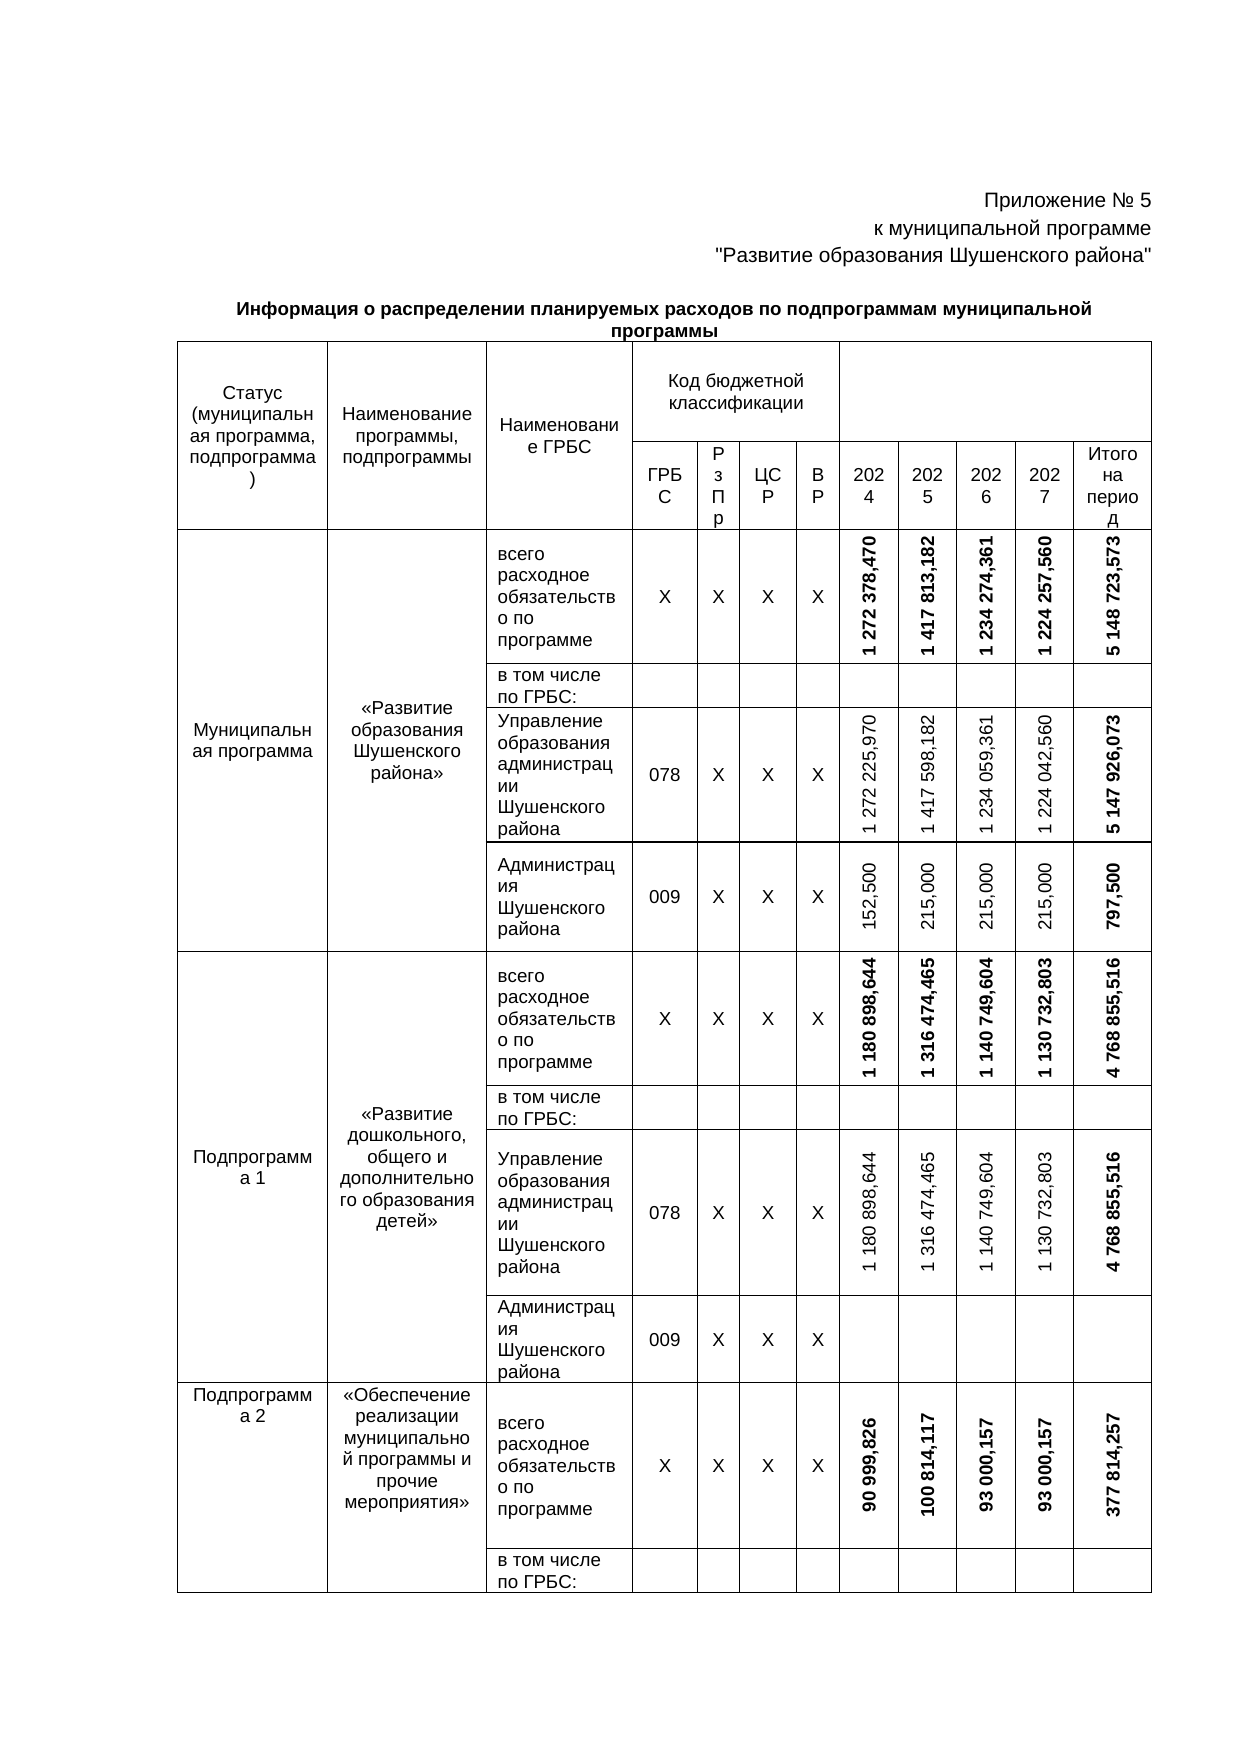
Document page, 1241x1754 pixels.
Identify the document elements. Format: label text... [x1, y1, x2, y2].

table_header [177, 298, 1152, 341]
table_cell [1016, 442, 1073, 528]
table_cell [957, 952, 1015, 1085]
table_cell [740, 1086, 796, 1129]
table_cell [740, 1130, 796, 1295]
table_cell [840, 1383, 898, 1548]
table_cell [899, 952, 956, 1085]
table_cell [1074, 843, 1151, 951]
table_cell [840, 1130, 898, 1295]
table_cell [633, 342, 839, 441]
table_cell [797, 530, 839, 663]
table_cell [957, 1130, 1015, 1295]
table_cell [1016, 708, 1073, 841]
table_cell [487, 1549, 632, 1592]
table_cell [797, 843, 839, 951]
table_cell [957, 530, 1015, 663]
text "Развитие образования Шушенского района" [177, 243, 1152, 267]
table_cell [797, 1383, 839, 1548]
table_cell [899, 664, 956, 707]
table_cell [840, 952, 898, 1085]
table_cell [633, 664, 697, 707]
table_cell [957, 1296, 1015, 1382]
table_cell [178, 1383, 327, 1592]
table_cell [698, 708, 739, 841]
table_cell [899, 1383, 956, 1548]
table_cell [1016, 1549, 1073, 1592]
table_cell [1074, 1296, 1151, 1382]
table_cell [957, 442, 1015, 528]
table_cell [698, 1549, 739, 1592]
text Приложение № 5 [177, 188, 1152, 212]
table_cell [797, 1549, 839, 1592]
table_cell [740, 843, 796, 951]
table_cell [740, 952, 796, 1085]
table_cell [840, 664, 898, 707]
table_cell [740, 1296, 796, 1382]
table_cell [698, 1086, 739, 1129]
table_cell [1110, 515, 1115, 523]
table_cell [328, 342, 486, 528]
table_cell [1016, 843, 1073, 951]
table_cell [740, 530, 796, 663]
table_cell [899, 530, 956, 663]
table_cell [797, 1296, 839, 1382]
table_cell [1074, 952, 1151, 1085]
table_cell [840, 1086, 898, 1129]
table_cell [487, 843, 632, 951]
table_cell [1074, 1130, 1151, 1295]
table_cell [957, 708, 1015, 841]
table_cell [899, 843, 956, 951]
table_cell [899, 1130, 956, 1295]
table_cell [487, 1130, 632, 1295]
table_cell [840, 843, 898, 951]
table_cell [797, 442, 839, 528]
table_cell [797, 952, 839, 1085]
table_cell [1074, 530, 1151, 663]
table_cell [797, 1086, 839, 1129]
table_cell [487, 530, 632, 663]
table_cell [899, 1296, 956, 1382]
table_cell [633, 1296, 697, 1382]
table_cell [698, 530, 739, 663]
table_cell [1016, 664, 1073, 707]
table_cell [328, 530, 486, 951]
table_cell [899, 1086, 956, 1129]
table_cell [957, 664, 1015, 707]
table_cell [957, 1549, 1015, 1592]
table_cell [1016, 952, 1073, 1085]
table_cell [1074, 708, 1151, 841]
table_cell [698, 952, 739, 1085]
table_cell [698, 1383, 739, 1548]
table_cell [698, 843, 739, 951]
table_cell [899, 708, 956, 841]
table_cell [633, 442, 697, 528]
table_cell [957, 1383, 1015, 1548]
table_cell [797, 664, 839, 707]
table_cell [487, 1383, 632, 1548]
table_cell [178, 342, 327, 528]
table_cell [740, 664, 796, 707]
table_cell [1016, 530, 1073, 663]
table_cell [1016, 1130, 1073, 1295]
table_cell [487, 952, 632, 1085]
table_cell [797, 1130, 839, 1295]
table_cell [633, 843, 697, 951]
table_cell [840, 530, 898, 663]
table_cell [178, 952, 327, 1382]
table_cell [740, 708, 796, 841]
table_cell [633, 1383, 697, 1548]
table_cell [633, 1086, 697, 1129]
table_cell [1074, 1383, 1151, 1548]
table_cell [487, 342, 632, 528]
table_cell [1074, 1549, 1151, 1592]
text к муниципальной программе [177, 216, 1152, 239]
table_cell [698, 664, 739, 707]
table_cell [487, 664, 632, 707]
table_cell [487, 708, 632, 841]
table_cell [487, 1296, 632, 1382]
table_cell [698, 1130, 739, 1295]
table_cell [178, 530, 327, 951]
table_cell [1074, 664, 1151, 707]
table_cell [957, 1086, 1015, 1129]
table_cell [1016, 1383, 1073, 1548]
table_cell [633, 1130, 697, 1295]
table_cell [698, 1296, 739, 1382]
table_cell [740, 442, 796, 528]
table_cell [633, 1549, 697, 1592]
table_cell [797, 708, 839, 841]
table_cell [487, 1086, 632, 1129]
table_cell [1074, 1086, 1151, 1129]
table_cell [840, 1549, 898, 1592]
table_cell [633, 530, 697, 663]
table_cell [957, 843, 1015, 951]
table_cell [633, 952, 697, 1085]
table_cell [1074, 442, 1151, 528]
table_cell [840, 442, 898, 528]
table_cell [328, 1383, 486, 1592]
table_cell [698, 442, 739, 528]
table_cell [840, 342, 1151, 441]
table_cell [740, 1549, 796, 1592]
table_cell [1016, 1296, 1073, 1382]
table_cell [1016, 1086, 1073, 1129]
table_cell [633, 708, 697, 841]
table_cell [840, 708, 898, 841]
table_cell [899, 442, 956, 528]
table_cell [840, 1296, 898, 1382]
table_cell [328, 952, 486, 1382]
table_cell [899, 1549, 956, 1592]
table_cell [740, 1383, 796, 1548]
